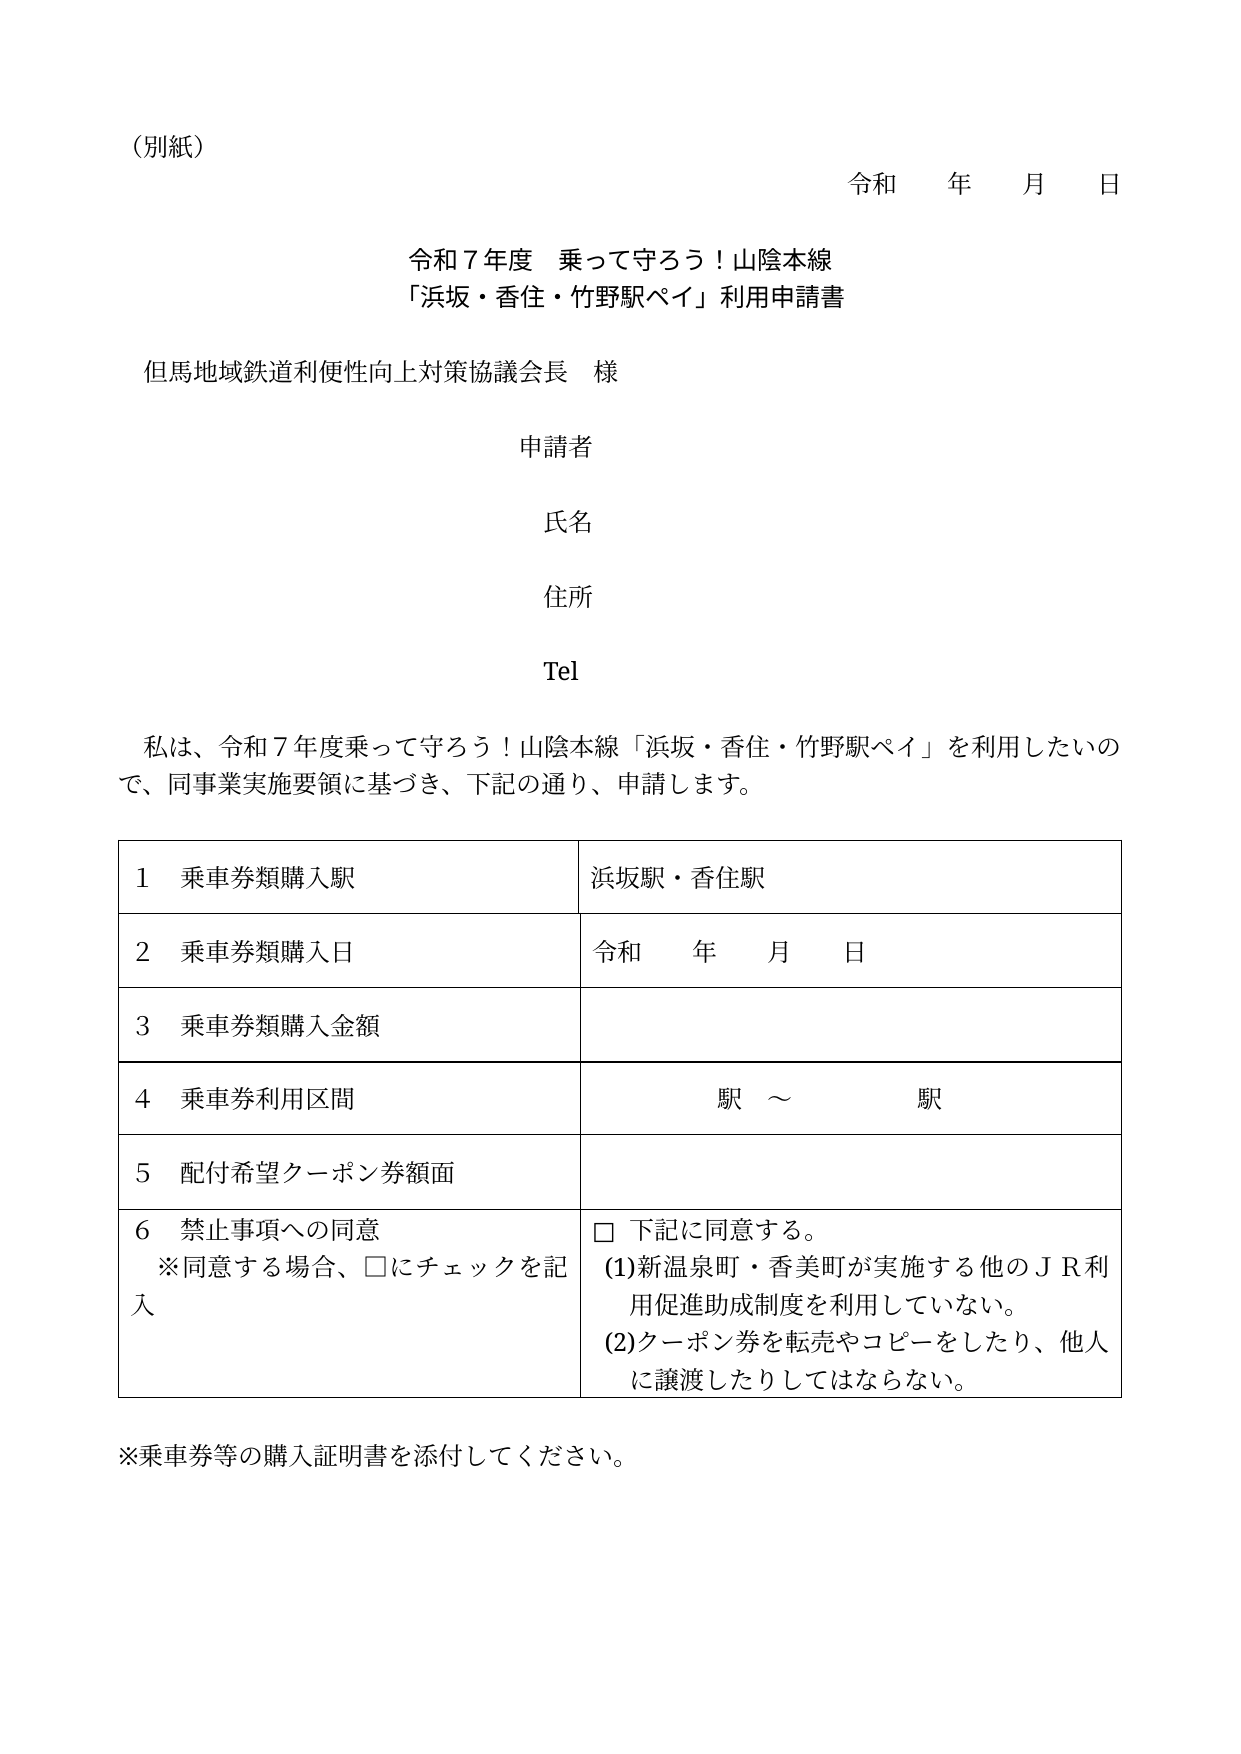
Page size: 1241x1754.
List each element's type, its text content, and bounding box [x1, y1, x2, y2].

table_cell ５ 配付希望クーポン券額面 [119, 1135, 580, 1209]
text ※乗車券等の購入証明書を添付してください。 [118, 1436, 1122, 1473]
table_header 浜坂駅・香住駅 [579, 841, 1121, 913]
table_cell 駅 ～ 駅 [581, 1063, 1121, 1134]
table_cell ２ 乗車券類購入日 [119, 914, 580, 987]
text 令和７年度 乗って守ろう！山陰本線 [118, 239, 1122, 277]
table_cell ６ 禁止事項への同意 ※同意する場合、□にチェックを記入 [119, 1210, 580, 1397]
text （別紙） [118, 127, 1122, 164]
table_cell 下記に同意する。 (1)新温泉町・香美町が実施する他のＪＲ利用促進助成制度を利用していない。 (2)クーポン券を転売やコピーをしたり、他人に譲渡したりしてはならない。 [581, 1210, 1121, 1397]
text 住所 [118, 577, 1122, 614]
text 氏名 [118, 502, 1122, 539]
text 申請者 [118, 427, 1122, 464]
table_cell ４ 乗車券利用区間 [119, 1063, 580, 1134]
table_cell ３ 乗車券類購入金額 [119, 988, 580, 1061]
text 令和 年 月 日 [118, 164, 1122, 202]
text 但馬地域鉄道利便性向上対策協議会長 様 [118, 352, 1122, 389]
table_cell 令和 年 月 日 [581, 914, 1121, 987]
text 「浜坂・香住・竹野駅ペイ」利用申請書 [118, 277, 1122, 314]
table_cell [581, 1135, 1121, 1209]
table_cell [581, 988, 1121, 1061]
text Tel [118, 652, 1122, 689]
table_header １ 乗車券類購入駅 [119, 841, 578, 913]
text 私は、令和７年度乗って守ろう！山陰本線「浜坂・香住・竹野駅ペイ」を利用したいので、同事業実施要領に基づき、下記の通り、申請します。 [118, 727, 1122, 802]
